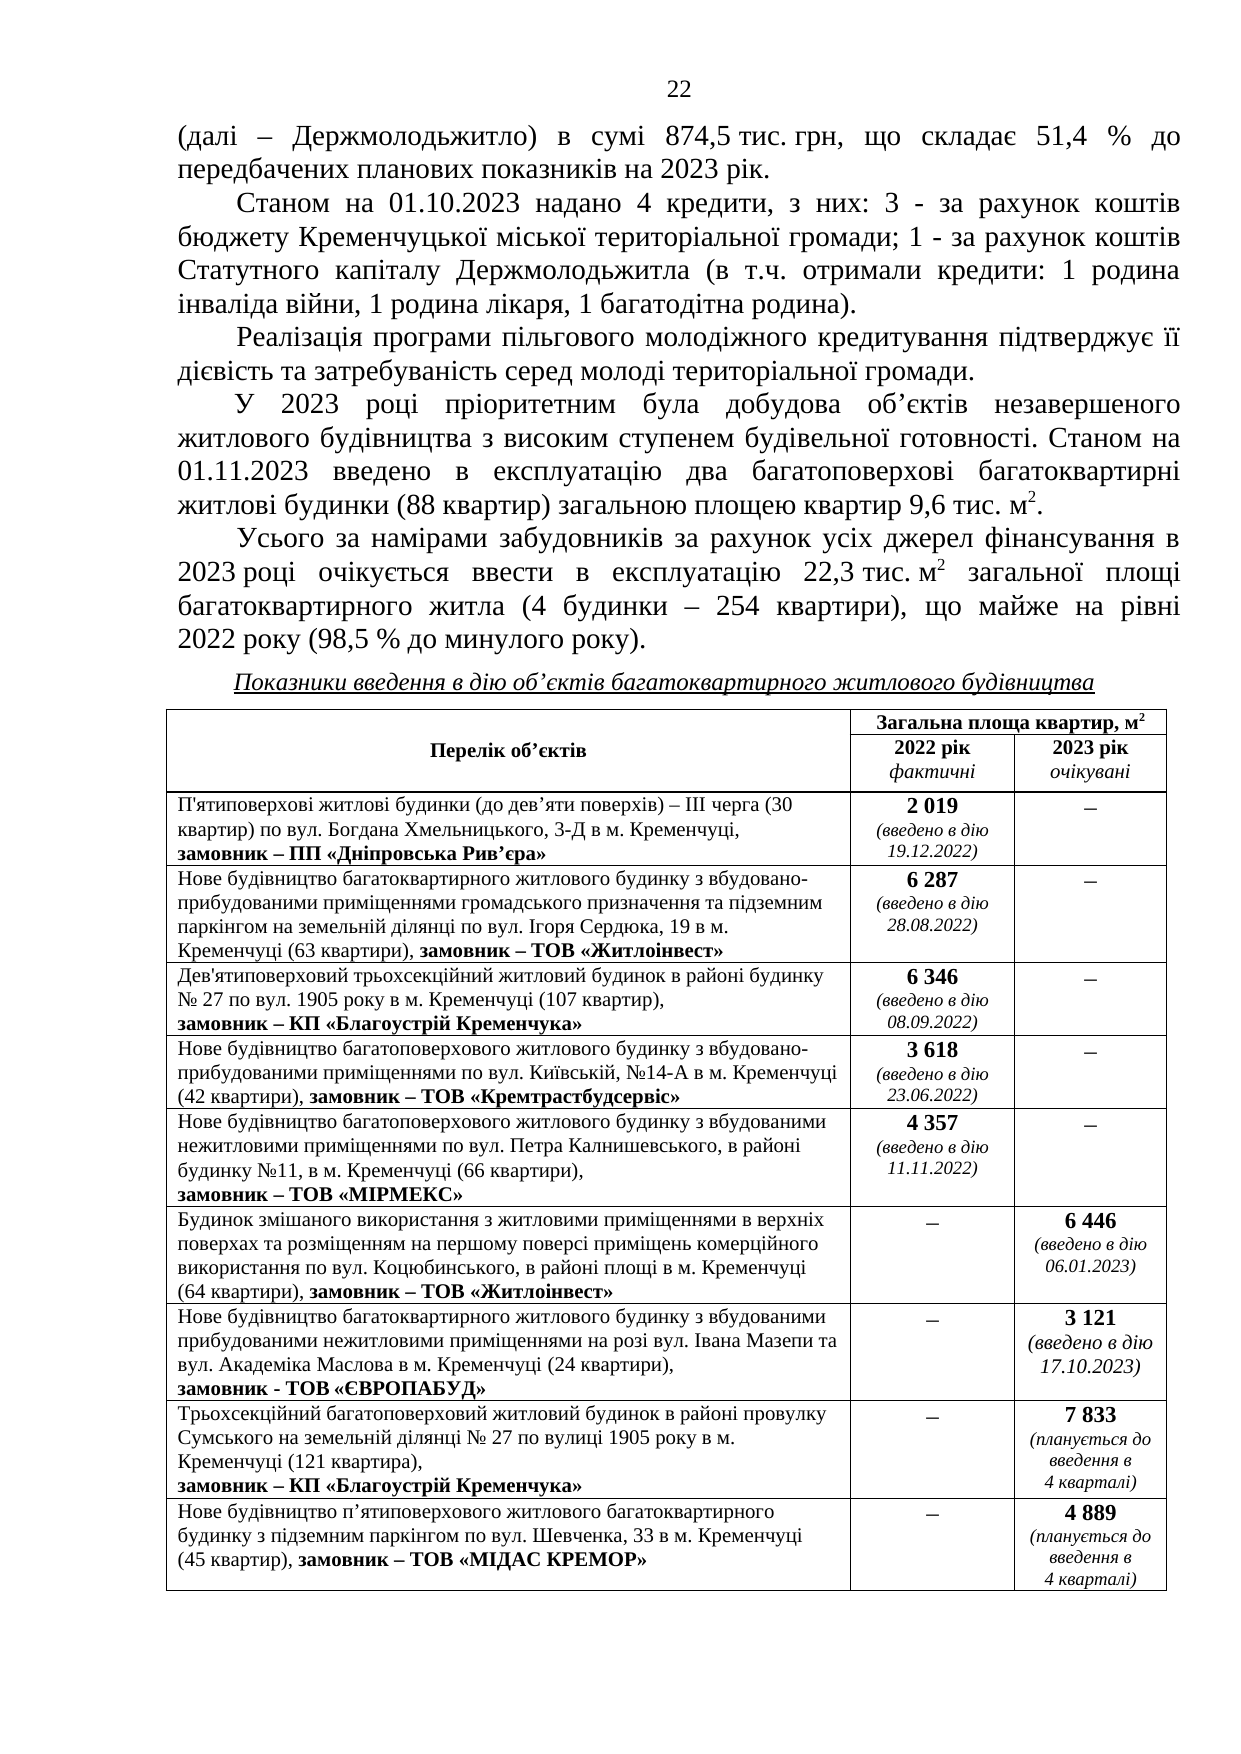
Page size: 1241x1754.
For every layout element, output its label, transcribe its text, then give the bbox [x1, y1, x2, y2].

table_cell – [1015, 963, 1166, 1035]
table_cell 7 833 (планується до введення в 4 кварталі) [1015, 1401, 1166, 1497]
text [177, 118, 1181, 185]
table_cell – [1015, 1036, 1166, 1108]
table_cell Дев'ятиповерховий трьохсекційний житловий будинок в районі будинку № 27 по вул. 1905 року в м. Кременчуці (107 квартир), замовник – КП «Благоустрій Кременчука» [167, 963, 850, 1035]
table_cell 6 287 (введено в дію 28.08.2022) [851, 866, 1014, 962]
table_cell Будинок змішаного використання з житловими приміщеннями в верхніх поверхах та розміщенням на першому поверсі приміщень комерційного використання по вул. Коцюбинського, в районі площі в м. Кременчуці (64 квартири), замовник – ТОВ «Житлоінвест» [167, 1207, 850, 1303]
text Усього за намірами забудовників за рахунок усіх джерел фінансування в 2023 році очікується ввести в експлуатацію 22,3 тис. м2 загальної площі багатоквартирного житла (4 будинки – 254 квартири), що майже на рівні 2022 року (98,5 % до минулого року). [177, 521, 1181, 655]
text Показники введення в дію об’єктів багатоквартирного житлового будівництва [177, 667, 1181, 696]
table_cell 2022 рік фактичні [851, 735, 1014, 791]
table_header Загальна площа квартир, м2 [851, 710, 1166, 734]
text Станом на 01.10.2023 надано 4 кредити, з них: 3 - за рахунок коштів бюджету Кременчуцької міської територіальної громади; 1 - за рахунок коштів Статутного капіталу Держмолодьжитла (в т.ч. отримали кредити: 1 родина інваліда війни, 1 родина лікаря, 1 багатодітна родина). [177, 185, 1181, 319]
table_cell – [1015, 866, 1166, 962]
table_cell 4 357 (введено в дію 11.11.2022) [851, 1109, 1014, 1206]
table_cell Нове будівництво багатоквартирного житлового будинку з вбудованими прибудованими нежитловими приміщеннями на розі вул. Івана Мазепи та вул. Академіка Маслова в м. Кременчуці (24 квартири), замовник - ТОВ «ЄВРОПАБУД» [167, 1304, 344, 1400]
table_cell Трьохсекційний багатоповерховий житловий будинок в районі провулку Сумського на земельній ділянці № 27 по вулиці 1905 року в м. Кременчуці (121 квартира), замовник – КП «Благоустрій Кременчука» [167, 1401, 850, 1497]
table_cell 2 019 (введено в дію 19.12.2022) [851, 793, 1014, 864]
table_header Перелік об’єктів [167, 710, 850, 791]
text У 2023 році пріоритетним була добудова об’єктів незавершеного житлового будівництва з високим ступенем будівельної готовності. Станом на 01.11.2023 введено в експлуатацію два багатоповерхові багатоквартирні житлові будинки (88 квартир) загальною площею квартир 9,6 тис. м2. [177, 386, 1181, 521]
table_cell – [1015, 1109, 1166, 1206]
table_cell Нове будівництво багатоповерхового житлового будинку з вбудованими нежитловими приміщеннями по вул. Петра Калнишевського, в районі будинку №11, в м. Кременчуці (66 квартири), замовник – ТОВ «МІРМЕКС» [167, 1109, 850, 1206]
table_cell Нове будівництво п’ятиповерхового житлового багатоквартирного будинку з підземним паркінгом по вул. Шевченка, 33 в м. Кременчуці (45 квартир), замовник – ТОВ «МІДАС КРЕМОР» [167, 1499, 850, 1589]
table_cell – [851, 1304, 1014, 1400]
table_cell 4 889 (планується до введення в 4 кварталі) [1015, 1499, 1166, 1589]
table_cell – [851, 1207, 1014, 1303]
table_cell 6 346 (введено в дію 08.09.2022) [851, 963, 1014, 1035]
table_cell Нове будівництво багатоквартирного житлового будинку з вбудовано-прибудованими приміщеннями громадського призначення та підземним паркінгом на земельній ділянці по вул. Ігоря Сердюка, 19 в м. Кременчуці (63 квартири), замовник – ТОВ «Житлоінвест» [167, 866, 850, 962]
table_cell 3 618 (введено в дію 23.06.2022) [851, 1036, 1014, 1108]
table_cell Нове будівництво багатоповерхового житлового будинку з вбудовано-прибудованими приміщеннями по вул. Київській, №14-А в м. Кременчуці (42 квартири), замовник – ТОВ «Кремтрастбудсервіс» [167, 1036, 850, 1108]
table_cell – [1015, 793, 1166, 864]
text Реалізація програми пільгового молодіжного кредитування підтверджує її дієвість та затребуваність серед молоді територіальної громади. [177, 319, 1181, 386]
table_cell – [851, 1499, 1014, 1589]
table_cell 2023 рік очікувані [1015, 735, 1166, 791]
table_cell Нове будівництво багатоквартирного житлового будинку з вбудованими прибудованими нежитловими приміщеннями на розі вул. Івана Мазепи та вул. Академіка Маслова в м. Кременчуці (24 квартири), замовник - ТОВ «ЄВРОПАБУД» [486, 1304, 850, 1400]
table_cell 3 121 (введено в дію 17.10.2023) [1015, 1304, 1166, 1400]
table_cell 6 446 (введено в дію 06.01.2023) [1015, 1207, 1166, 1303]
table_cell – [851, 1401, 1014, 1497]
table_cell П'ятиповерхові житлові будинки (до дев’яти поверхів) – ІІІ черга (30 квартир) по вул. Богдана Хмельницького, 3-Д в м. Кременчуці, замовник – ПП «Дніпровська Рив’єра» [167, 793, 850, 864]
